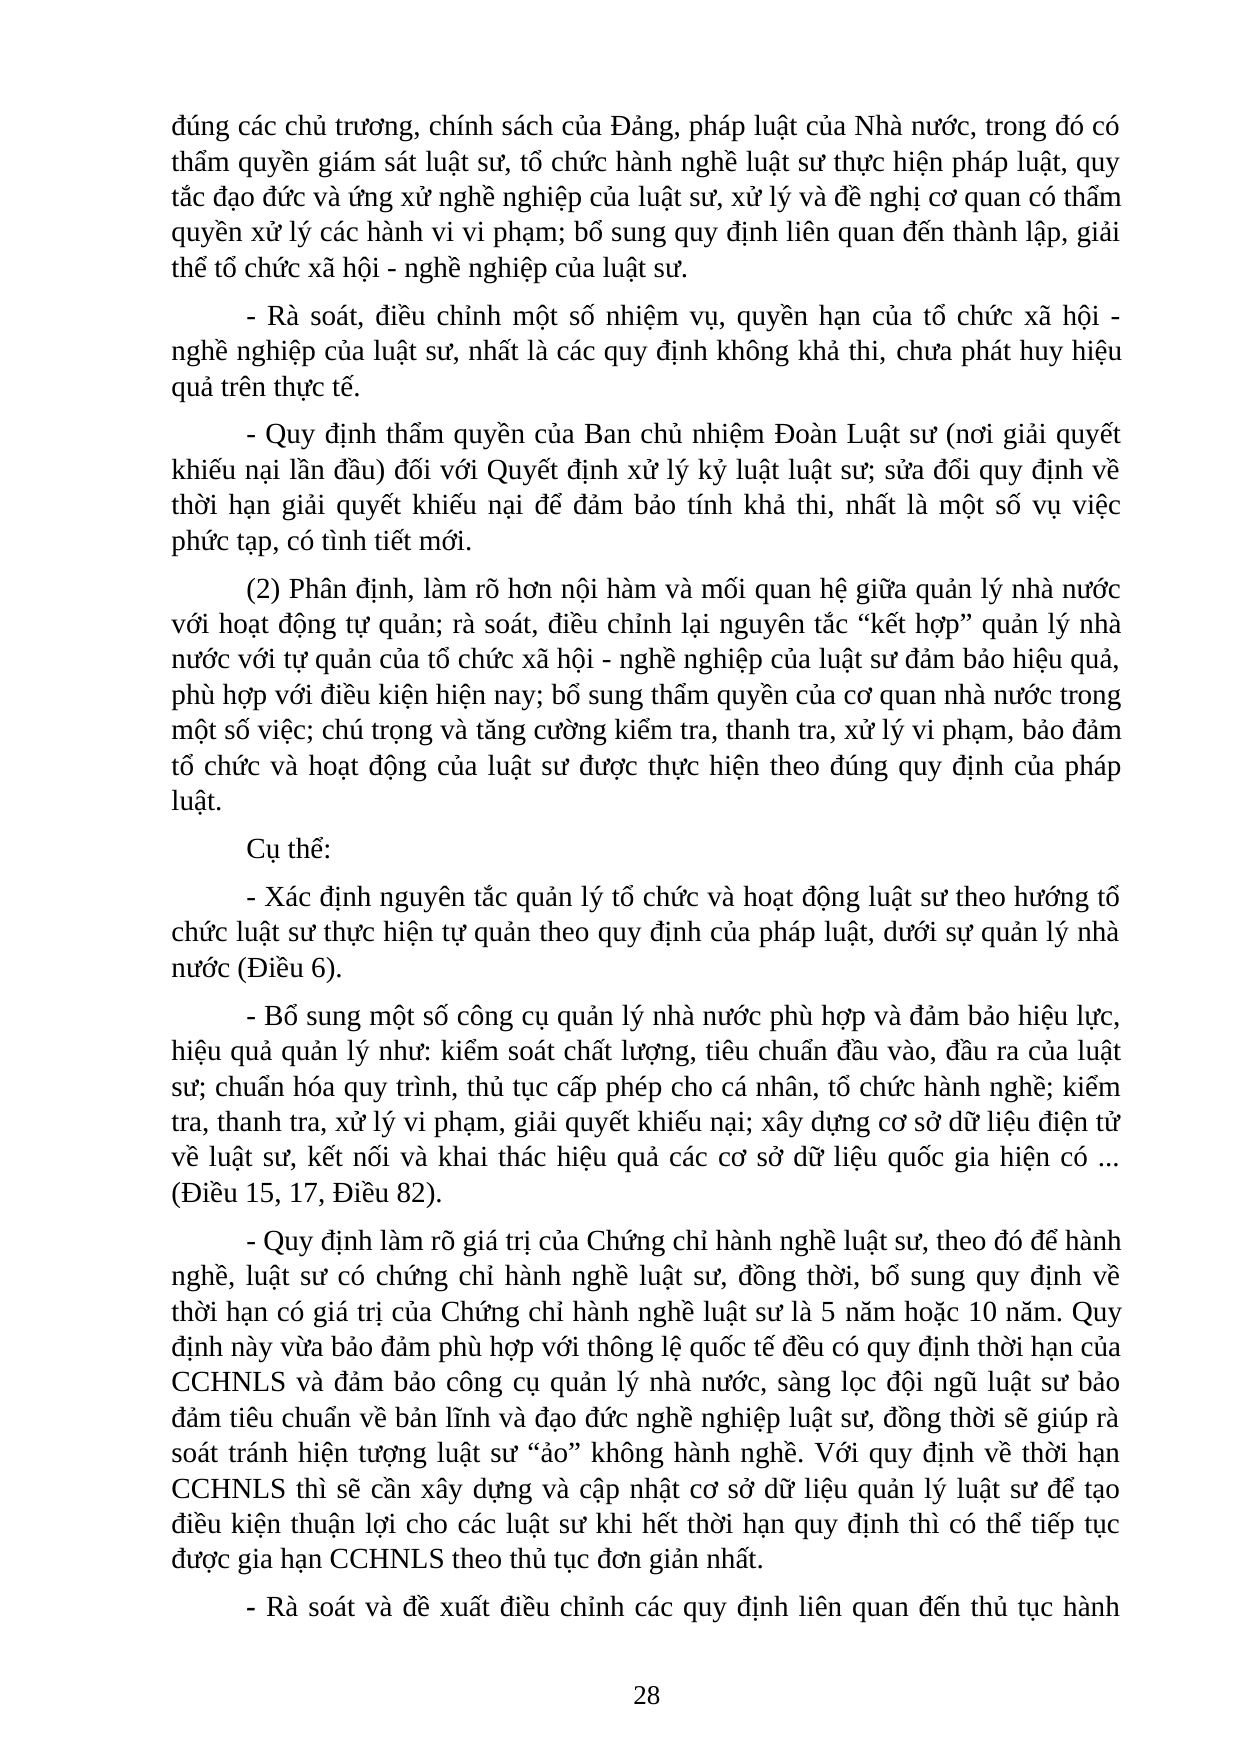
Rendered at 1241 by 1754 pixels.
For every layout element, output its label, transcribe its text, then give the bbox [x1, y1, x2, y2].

text - Quy định thẩm quyền của Ban chủ nhiệm Đoàn Luật sư (nơi giải quyết khiếu nại lần đầu) đối với Quyết định xử lý kỷ luật luật sư; sửa đổi quy định về thời hạn giải quyết khiếu nại để đảm bảo tính khả thi, nhất là một số vụ việc phức tạp, có tình tiết mới. [171, 415, 1122, 556]
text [171, 106, 1122, 283]
text - Xác định nguyên tắc quản lý tổ chức và hoạt động luật sư theo hướng tổ chức luật sư thực hiện tự quản theo quy định của pháp luật, dưới sự quản lý nhà nước (Điều 6). [171, 877, 1122, 983]
text - Quy định làm rõ giá trị của Chứng chỉ hành nghề luật sư, theo đó để hành nghề, luật sư có chứng chỉ hành nghề luật sư, đồng thời, bổ sung quy định về thời hạn có giá trị của Chứng chỉ hành nghề luật sư là 5 năm hoặc 10 năm. Quy định này vừa bảo đảm phù hợp với thông lệ quốc tế đều có quy định thời hạn của CCHNLS và đảm bảo công cụ quản lý nhà nước, sàng lọc đội ngũ luật sư bảo đảm tiêu chuẩn về bản lĩnh và đạo đức nghề nghiệp luật sư, đồng thời sẽ giúp rà soát tránh hiện tượng luật sư “ảo” không hành nghề. Với quy định về thời hạn CCHNLS thì sẽ cần xây dựng và cập nhật cơ sở dữ liệu quản lý luật sư để tạo điều kiện thuận lợi cho các luật sư khi hết thời hạn quy định thì có thể tiếp tục được gia hạn CCHNLS theo thủ tục đơn giản nhất. [171, 1221, 1122, 1575]
text - Bổ sung một số công cụ quản lý nhà nước phù hợp và đảm bảo hiệu lực, hiệu quả quản lý như: kiểm soát chất lượng, tiêu chuẩn đầu vào, đầu ra của luật sư; chuẩn hóa quy trình, thủ tục cấp phép cho cá nhân, tổ chức hành nghề; kiểm tra, thanh tra, xử lý vi phạm, giải quyết khiếu nại; xây dựng cơ sở dữ liệu điện tử về luật sư, kết nối và khai thác hiệu quả các cơ sở dữ liệu quốc gia hiện có ... (Điều 15, 17, Điều 82). [171, 996, 1122, 1208]
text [171, 1588, 1122, 1623]
text Cụ thể: [171, 829, 1122, 865]
text - Rà soát, điều chỉnh một số nhiệm vụ, quyền hạn của tổ chức xã hội - nghề nghiệp của luật sư, nhất là các quy định không khả thi, chưa phát huy hiệu quả trên thực tế. [171, 296, 1122, 402]
text (2) Phân định, làm rõ hơn nội hàm và mối quan hệ giữa quản lý nhà nước với hoạt động tự quản; rà soát, điều chỉnh lại nguyên tắc “kết hợp” quản lý nhà nước với tự quản của tổ chức xã hội - nghề nghiệp của luật sư đảm bảo hiệu quả, phù hợp với điều kiện hiện nay; bổ sung thẩm quyền của cơ quan nhà nước trong một số việc; chú trọng và tăng cường kiểm tra, thanh tra, xử lý vi phạm, bảo đảm tổ chức và hoạt động của luật sư được thực hiện theo đúng quy định của pháp luật. [171, 569, 1122, 817]
